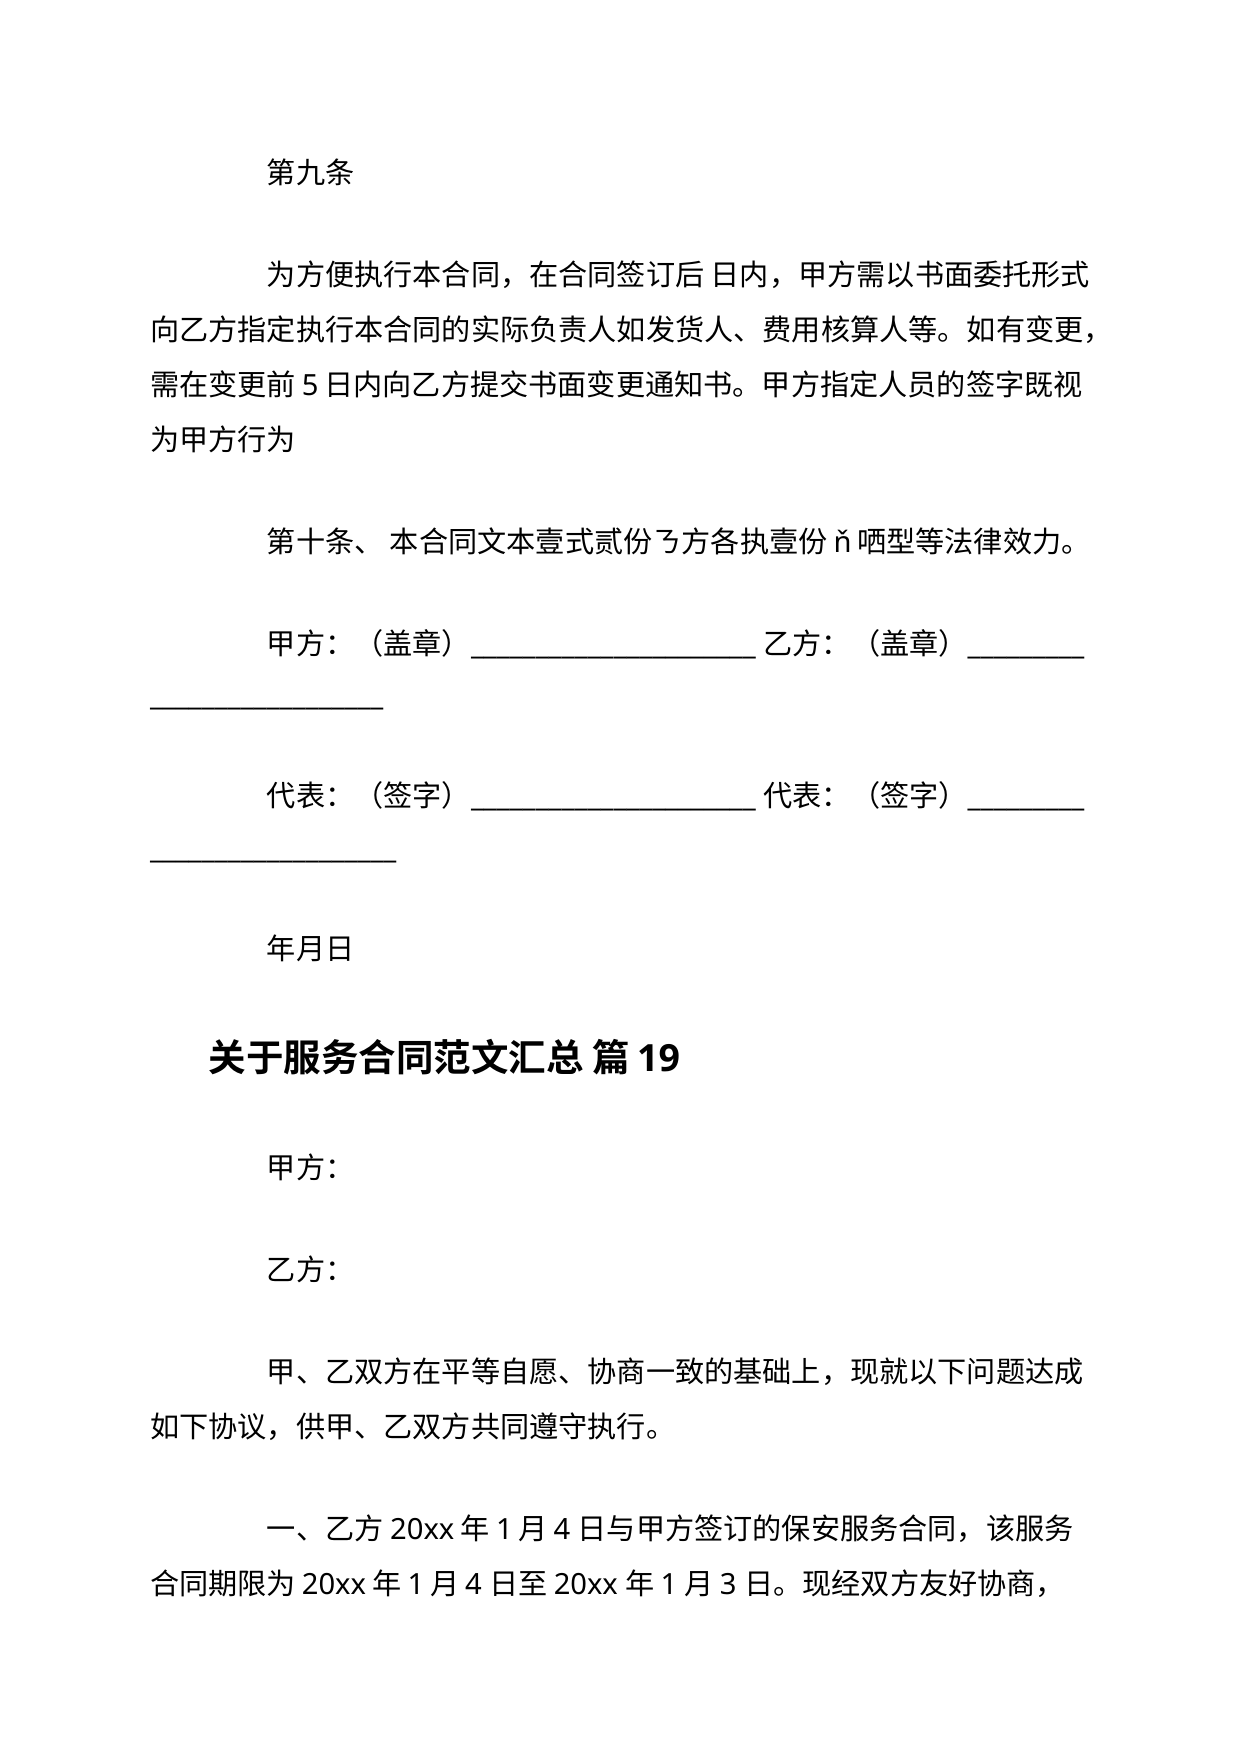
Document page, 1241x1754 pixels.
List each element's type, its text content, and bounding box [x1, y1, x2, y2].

text 乙方： [150, 1247, 1090, 1289]
text 甲方：（盖章）______________________ 乙方：（盖章）___________________________ [150, 620, 1090, 714]
text 第十条、 本合同文本壹式贰份ㄋ方各执壹份ň哂型等法律效力。 [150, 518, 1090, 561]
text 甲方： [150, 1145, 1090, 1187]
text 为方便执行本合同，在合同签订后 日内，甲方需以书面委托形式向乙方指定执行本合同的实际负责人如发货人、费用核算人等。如有变更，需在变更前5日内向乙方提交书面变更通知书。甲方指定人员的签字既视为甲方行为 [150, 252, 1090, 459]
text 甲、乙双方在平等自愿、协商一致的基础上，现就以下问题达成如下协议，供甲、乙双方共同遵守执行。 [150, 1349, 1090, 1446]
text 年月日 [150, 926, 1090, 968]
text 第九条 [150, 150, 1090, 192]
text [150, 1505, 1090, 1603]
text 代表：（签字）______________________ 代表：（签字）____________________________ [150, 773, 1090, 867]
text 关于服务合同范文汇总 篇19 [150, 1027, 1090, 1082]
